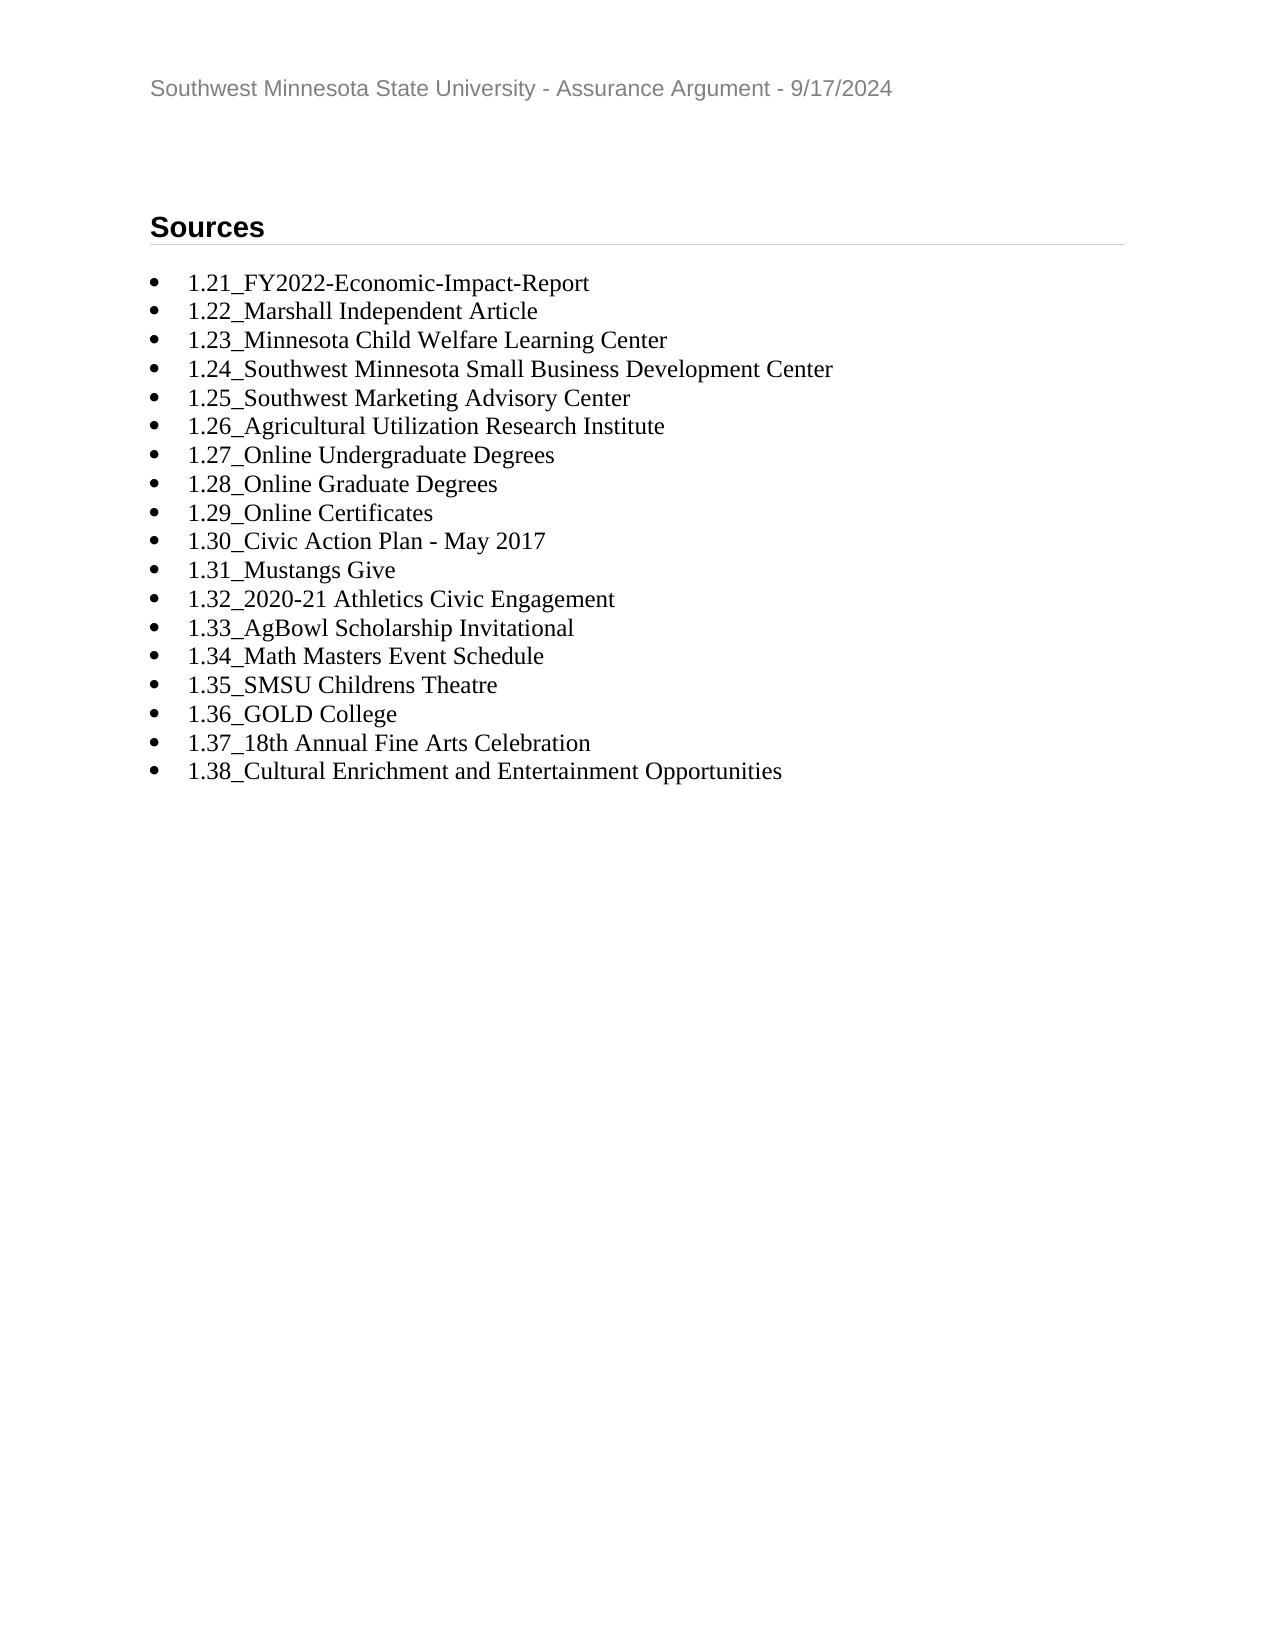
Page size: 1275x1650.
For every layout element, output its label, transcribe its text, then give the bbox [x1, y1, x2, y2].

list 1.25_Southwest Marketing Advisory Center [150, 383, 1125, 411]
list 1.24_Southwest Minnesota Small Business Development Center [150, 354, 1125, 383]
subtitle Sources [150, 210, 1125, 244]
list 1.34_Math Masters Event Schedule [150, 641, 1125, 670]
list 1.23_Minnesota Child Welfare Learning Center [150, 325, 1125, 354]
list 1.28_Online Graduate Degrees [150, 469, 1125, 498]
list 1.37_18th Annual Fine Arts Celebration [150, 728, 1125, 756]
list 1.32_2020-21 Athletics Civic Engagement [150, 584, 1125, 613]
list 1.27_Online Undergraduate Degrees [150, 440, 1125, 469]
list 1.35_SMSU Childrens Theatre [150, 670, 1125, 699]
list 1.21_FY2022-Economic-Impact-Report [150, 268, 1125, 296]
list 1.33_AgBowl Scholarship Invitational [150, 613, 1125, 641]
list 1.36_GOLD College [150, 699, 1125, 728]
list 1.22_Marshall Independent Article [150, 296, 1125, 325]
list 1.31_Mustangs Give [150, 555, 1125, 584]
list 1.29_Online Certificates [150, 498, 1125, 526]
list 1.26_Agricultural Utilization Research Institute [150, 411, 1125, 440]
list 1.38_Cultural Enrichment and Entertainment Opportunities [150, 756, 1125, 785]
list 1.30_Civic Action Plan - May 2017 [150, 526, 1125, 555]
